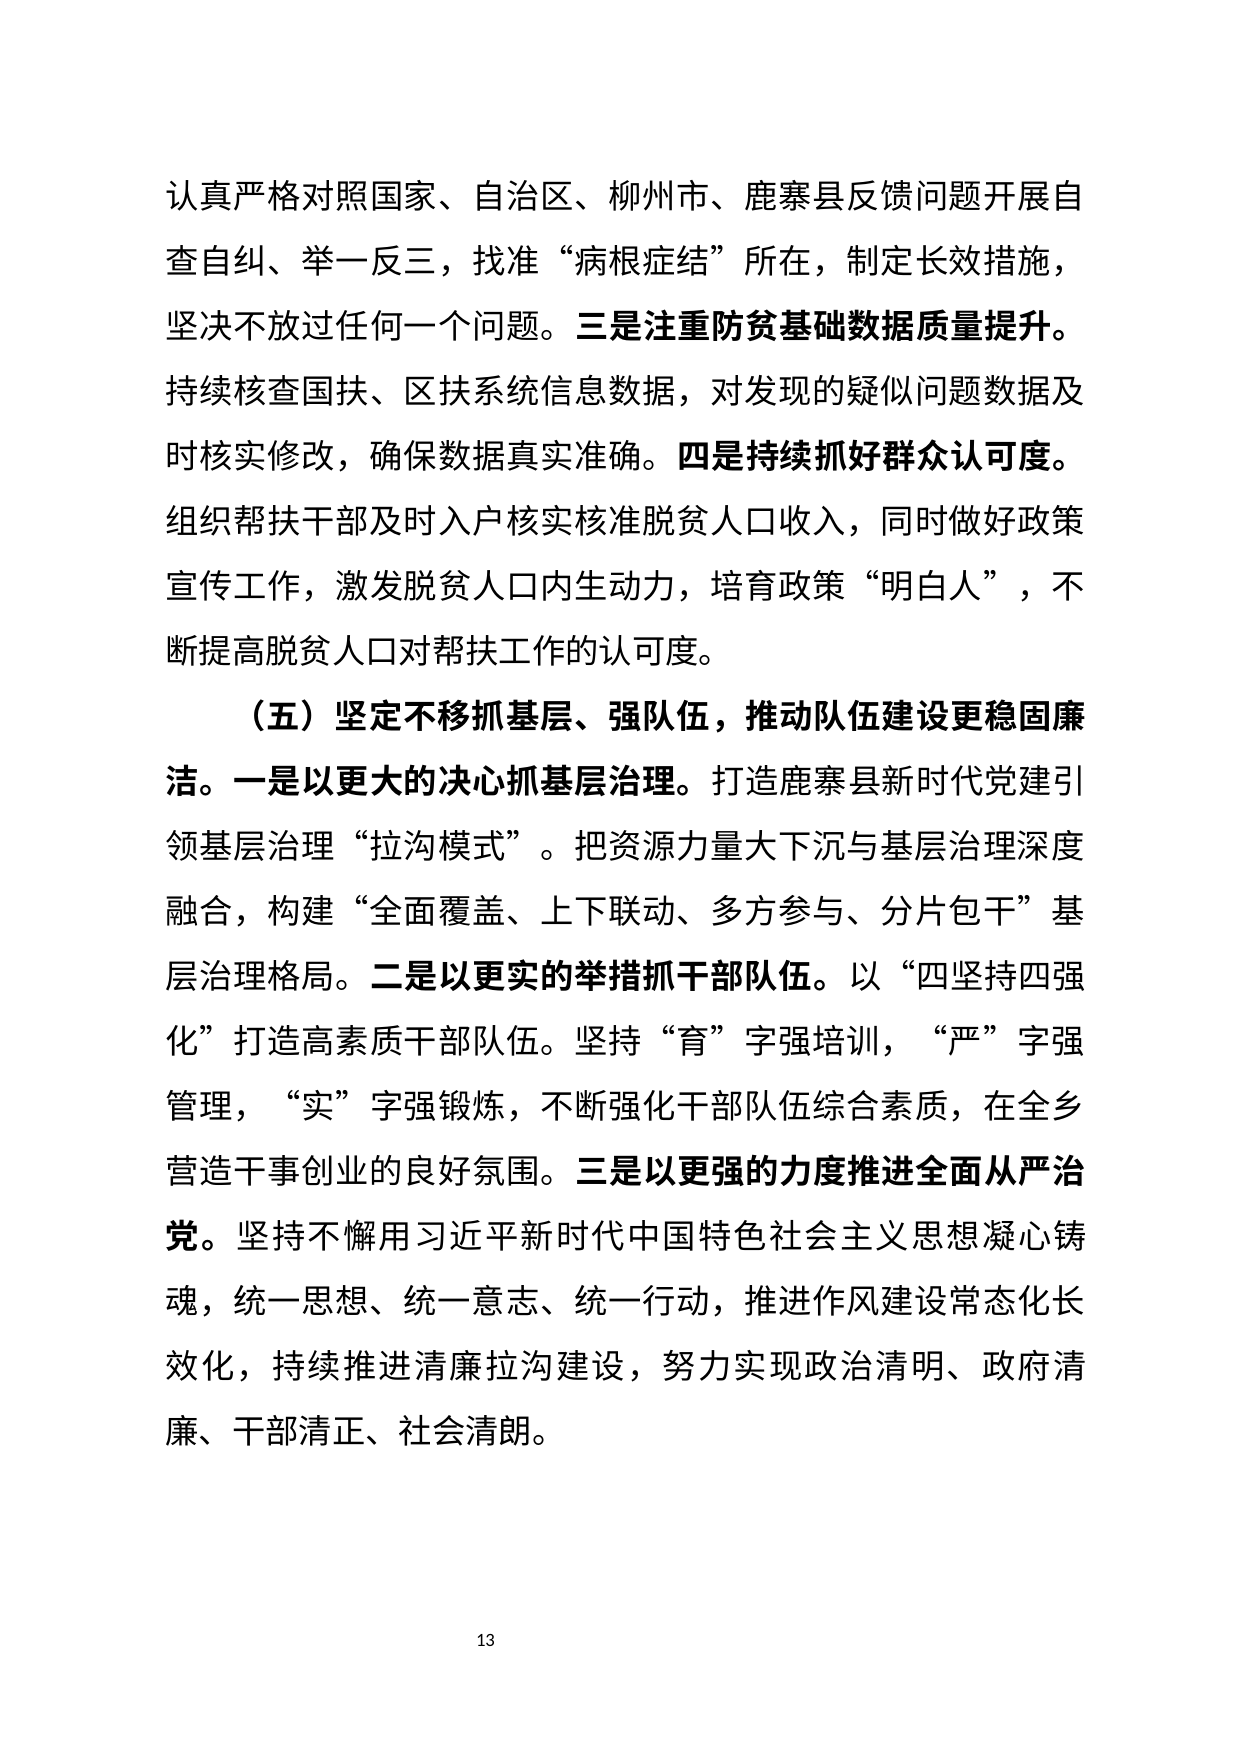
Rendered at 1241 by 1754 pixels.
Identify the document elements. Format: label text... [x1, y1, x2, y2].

text （五）坚定不移抓基层、强队伍，推动队伍建设更稳固廉洁。一是以更大的决心抓基层治理。打造鹿寨县新时代党建引领基层治理“拉沟模式”。把资源力量大下沉与基层治理深度融合，构建“全面覆盖、上下联动、多方参与、分片包干”基层治理格局。二是以更实的举措抓干部队伍。以“四坚持四强化”打造高素质干部队伍。坚持“育”字强培训，“严”字强管理，“实”字强锻炼，不断强化干部队伍综合素质，在全乡营造干事创业的良好氛围。三是以更强的力度推进全面从严治党。坚持不懈用习近平新时代中国特色社会主义思想凝心铸魂，统一思想、统一意志、统一行动，推进作风建设常态化长效化，持续推进清廉拉沟建设，努力实现政治清明、政府清廉、干部清正、社会清朗。 [165, 682, 1087, 1462]
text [165, 162, 1087, 682]
